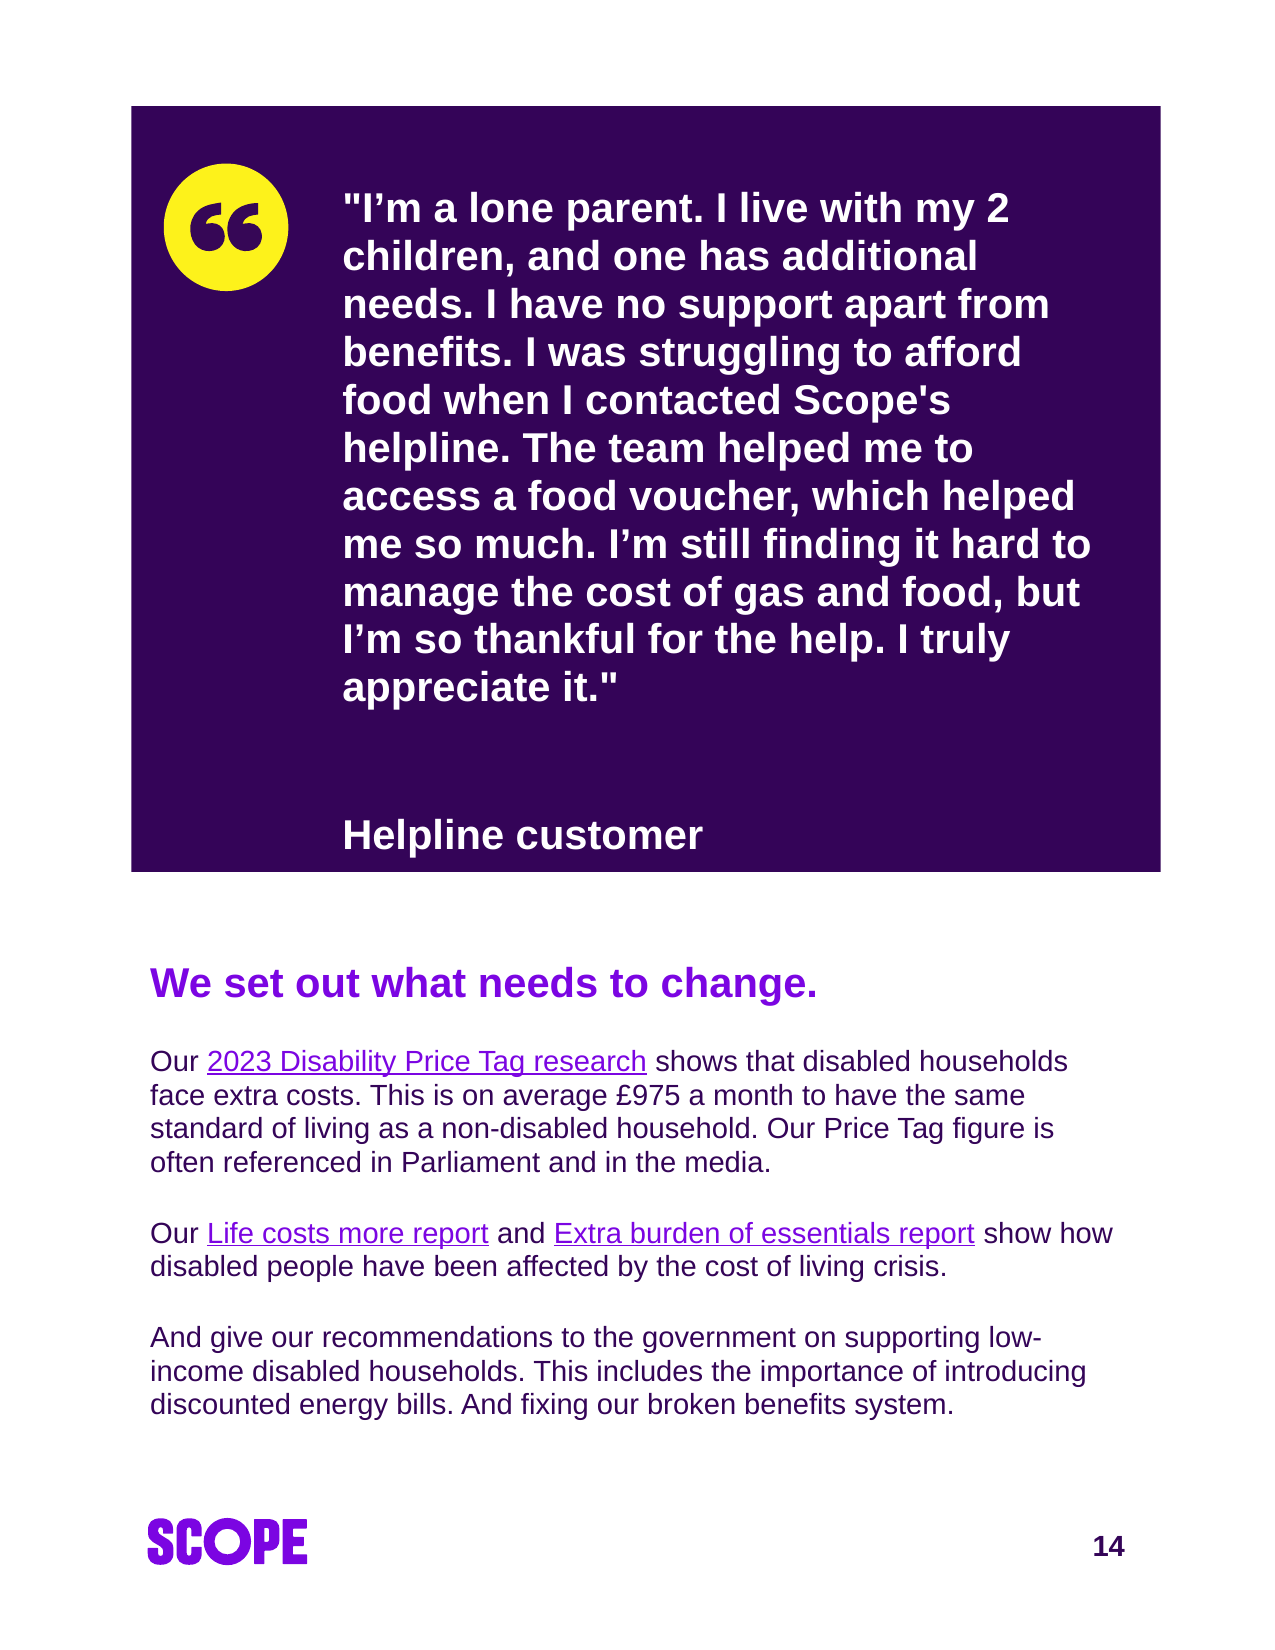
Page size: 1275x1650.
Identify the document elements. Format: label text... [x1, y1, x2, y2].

text "I’m a lone parent. I live with my 2 children, and one has additional needs. I have no support apart from benefits. I was struggling to afford food when I contacted Scope's helpline. The team helped me to access a food voucher, which helped me so much. I’m still finding it hard to manage the cost of gas and food, but I’m so thankful for the help. I truly appreciate it." [342, 183, 1095, 711]
text And give our recommendations to the government on supporting low-income disabled households. This includes the importance of introducing discounted energy bills. And fixing our broken benefits system. [150, 1320, 1124, 1421]
subtitle We set out what needs to change. [150, 958, 1014, 1006]
text Helpline customer [342, 811, 1095, 858]
text Our Life costs more report and Extra burden of essentials report show how disabled people have been affected by the cost of living crisis. [150, 1216, 1124, 1283]
text Our 2023 Disability Price Tag research shows that disabled households face extra costs. This is on average £975 a month to have the same standard of living as a non-disabled household. Our Price Tag figure is often referenced in Parliament and in the media. [150, 1044, 1124, 1178]
